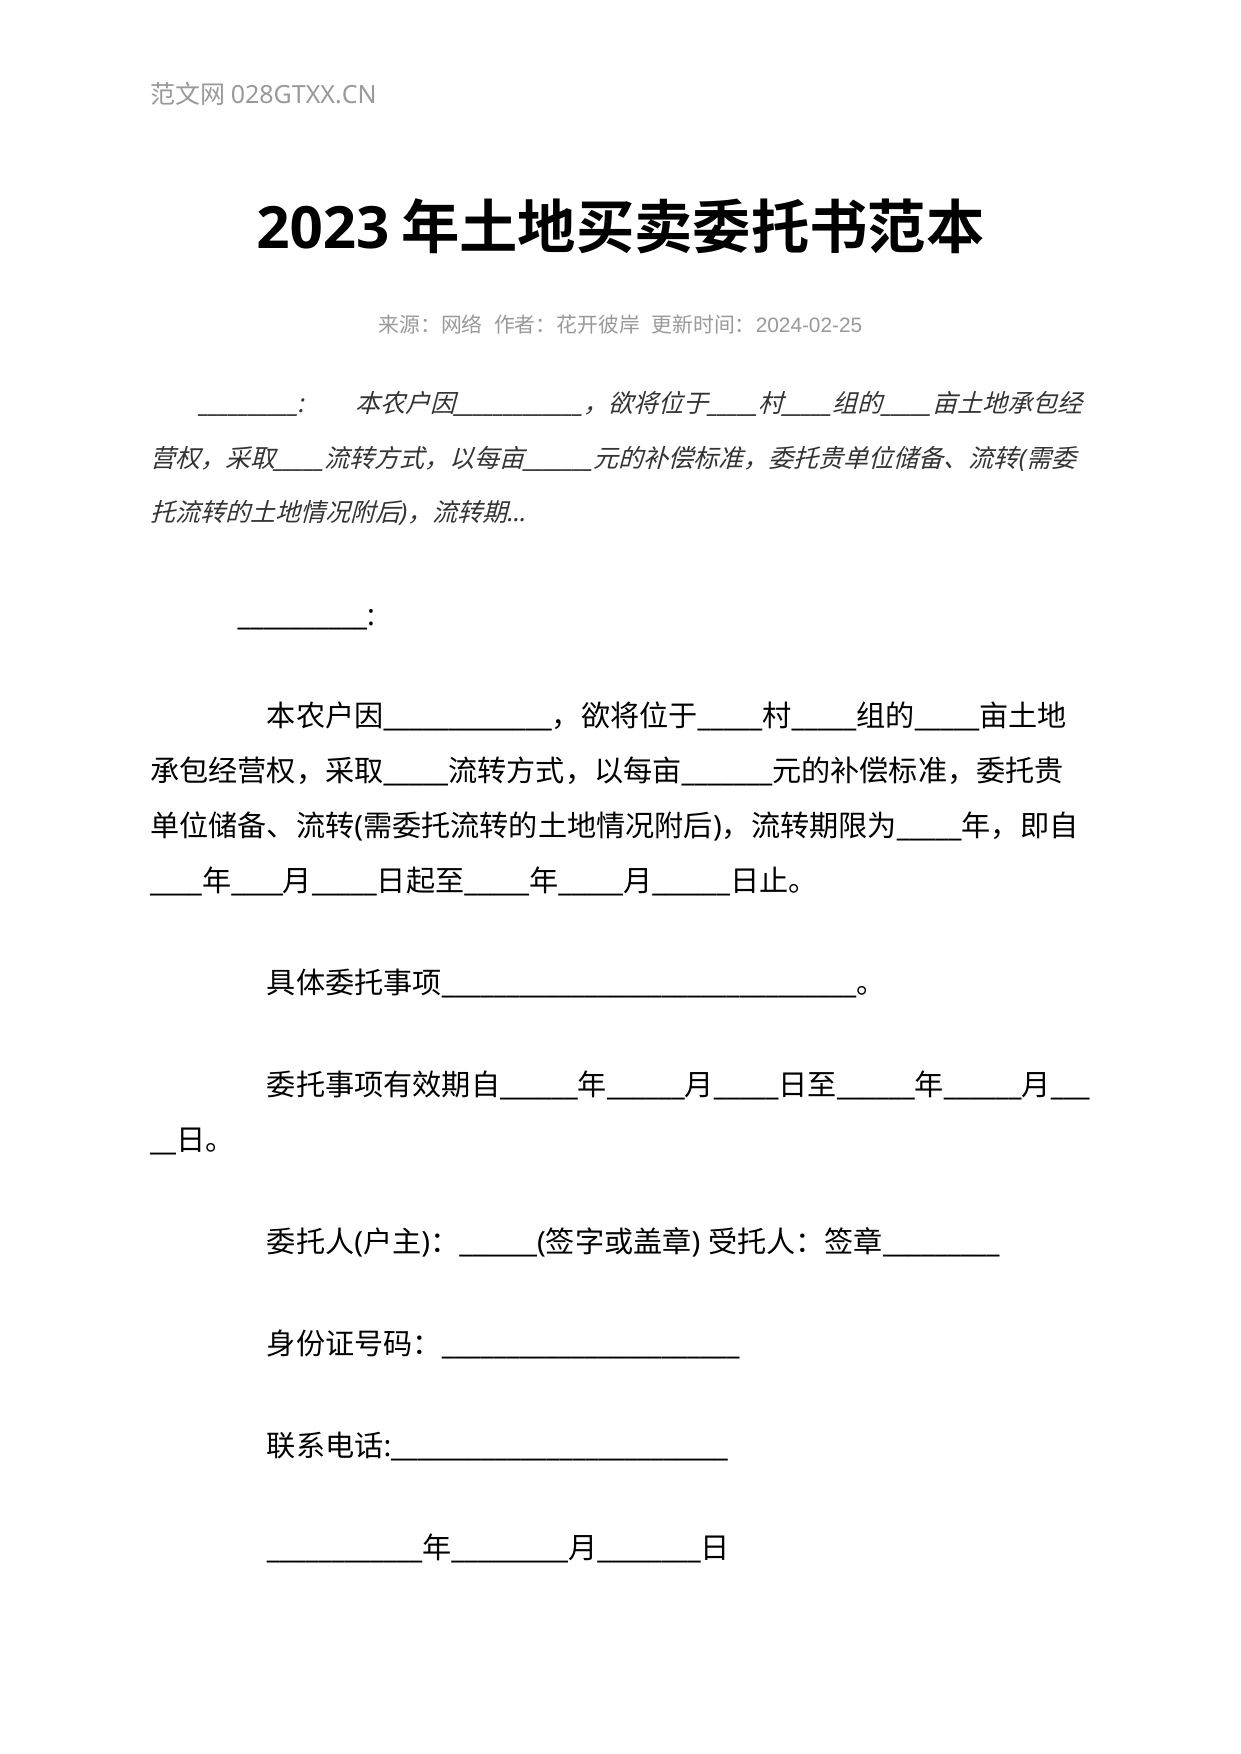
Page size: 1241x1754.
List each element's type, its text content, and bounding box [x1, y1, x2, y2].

text 委托人(户主)：______(签字或盖章) 受托人：签章_________ [150, 1219, 1090, 1261]
text 本农户因_____________，欲将位于_____村_____组的_____亩土地承包经营权，采取_____流转方式，以每亩_______元的补偿标准，委托贵单位储备、流转(需委托流转的土地情况附后)，流转期限为_____年，即自____年____月_____日起至_____年_____月______日止。 [150, 693, 1090, 900]
subtitle 2023年土地买卖委托书范本 [150, 181, 1090, 266]
text ____________年_________月________日 [150, 1525, 1090, 1567]
text 具体委托事项________________________________。 [150, 960, 1090, 1002]
text __________: [150, 594, 1090, 633]
text 身份证号码：_______________________ [150, 1321, 1090, 1363]
text 联系电话:__________________________ [150, 1423, 1090, 1465]
text 委托事项有效期自______年______月_____日至______年______月_____日。 [150, 1062, 1090, 1159]
text 来源：网络 作者：花开彼岸 更新时间：2024-02-25 [150, 313, 1090, 337]
text __________: 本农户因_____________，欲将位于_____村_____组的_____亩土地承包经营权，采取_____流转方式，以每亩_______元的补偿标准，委托贵单位储备、流转(需委托流转的土地情况附后)，流转期... [150, 384, 1090, 529]
